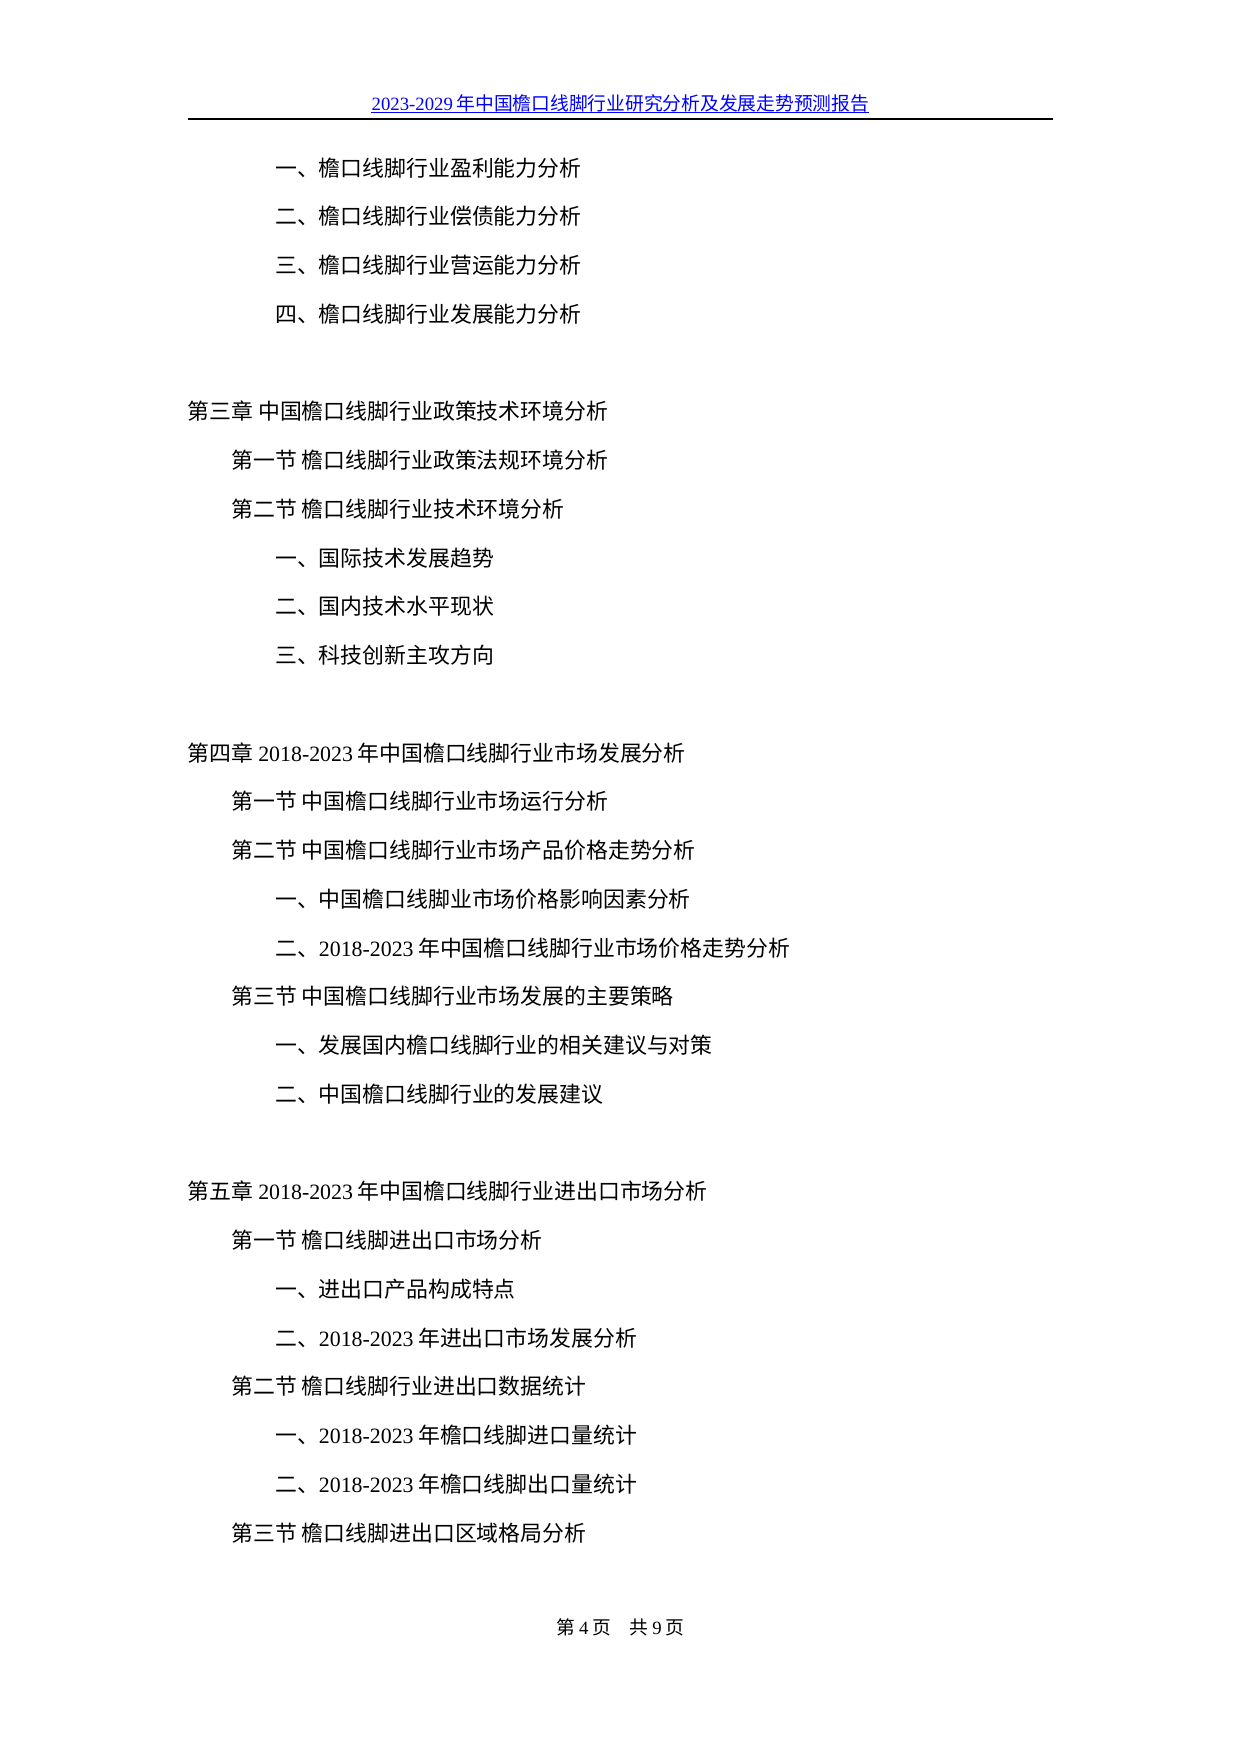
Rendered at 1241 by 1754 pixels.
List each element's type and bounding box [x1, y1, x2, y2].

text [187, 150, 1053, 1548]
